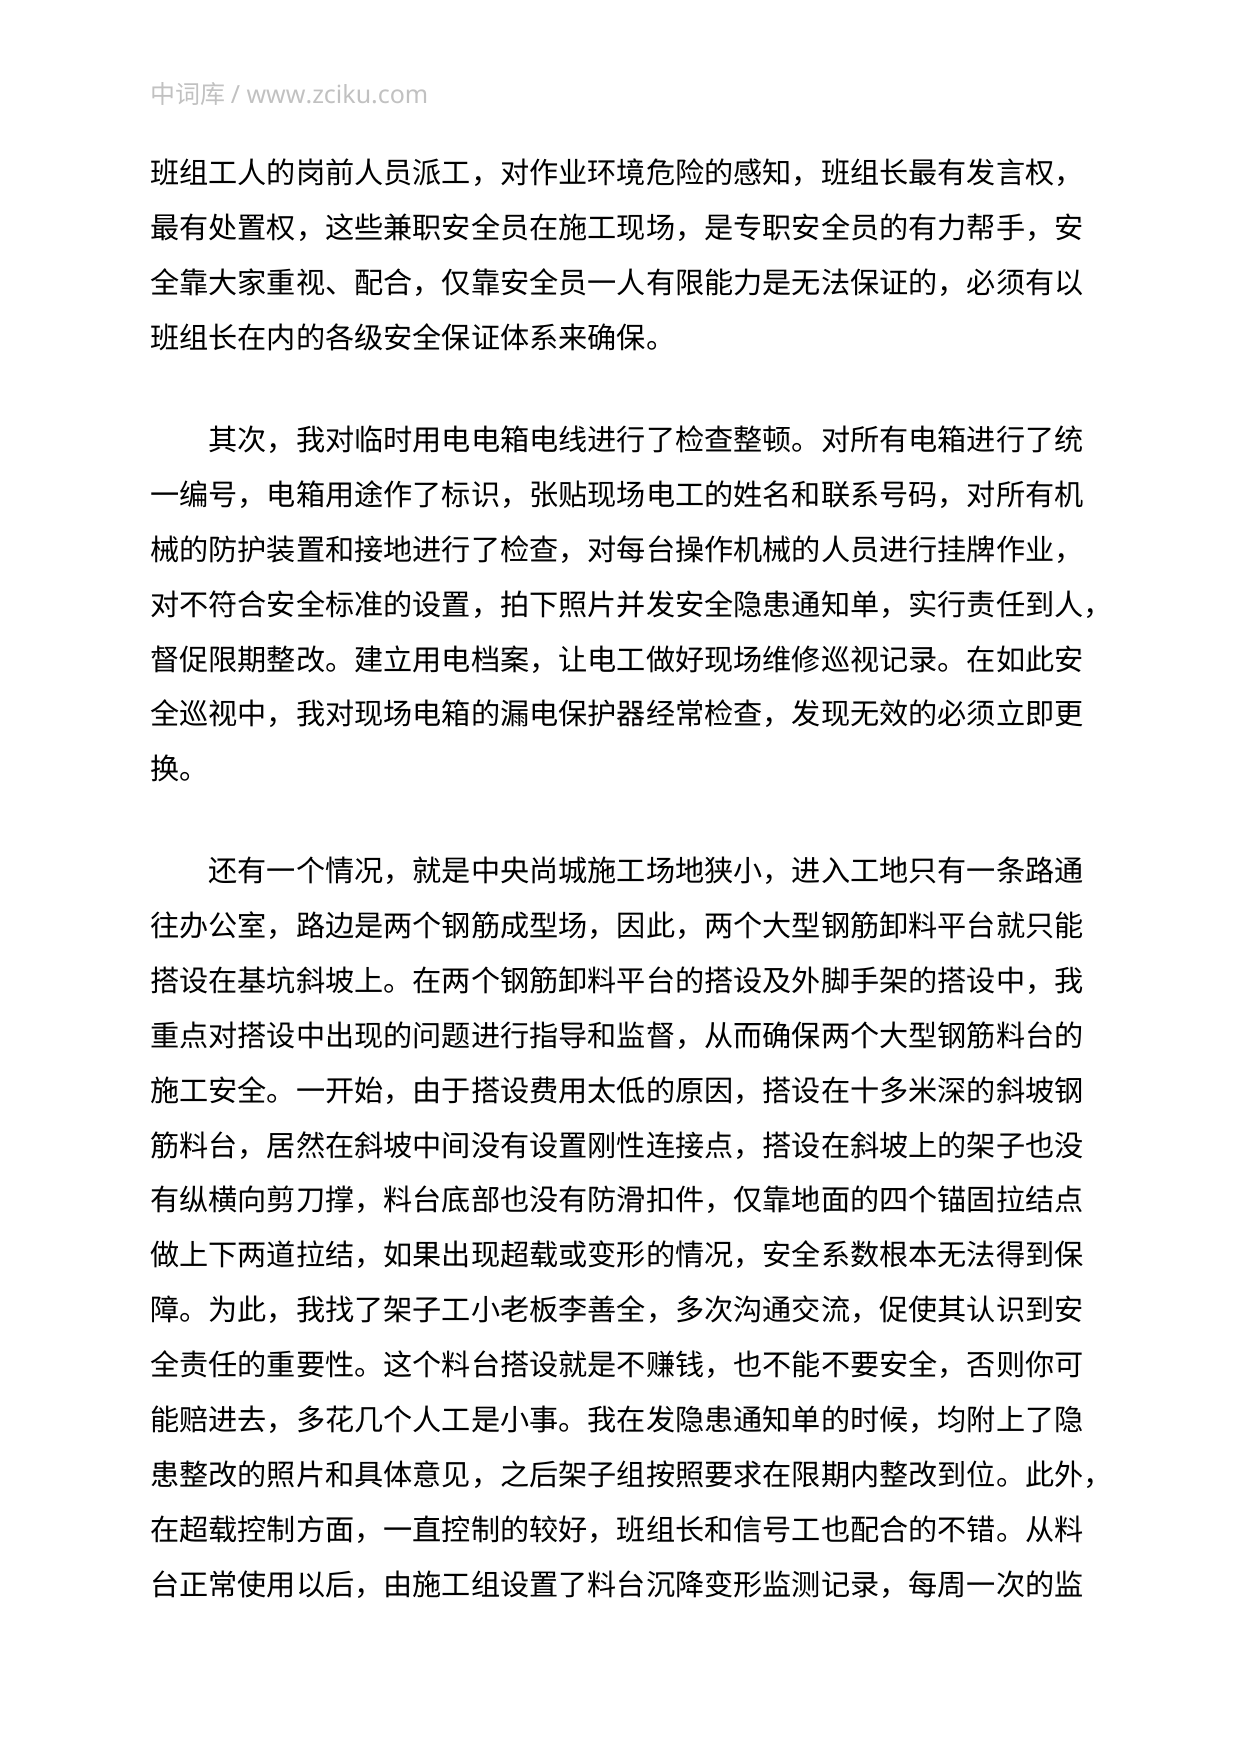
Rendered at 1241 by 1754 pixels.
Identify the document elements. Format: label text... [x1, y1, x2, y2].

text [150, 848, 1090, 1603]
text 其次，我对临时用电电箱电线进行了检查整顿。对所有电箱进行了统一编号，电箱用途作了标识，张贴现场电工的姓名和联系号码，对所有机械的防护装置和接地进行了检查，对每台操作机械的人员进行挂牌作业，对不符合安全标准的设置，拍下照片并发安全隐患通知单，实行责任到人，督促限期整改。建立用电档案，让电工做好现场维修巡视记录。在如此安全巡视中，我对现场电箱的漏电保护器经常检查，发现无效的必须立即更换。 [150, 416, 1090, 788]
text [150, 150, 1090, 357]
